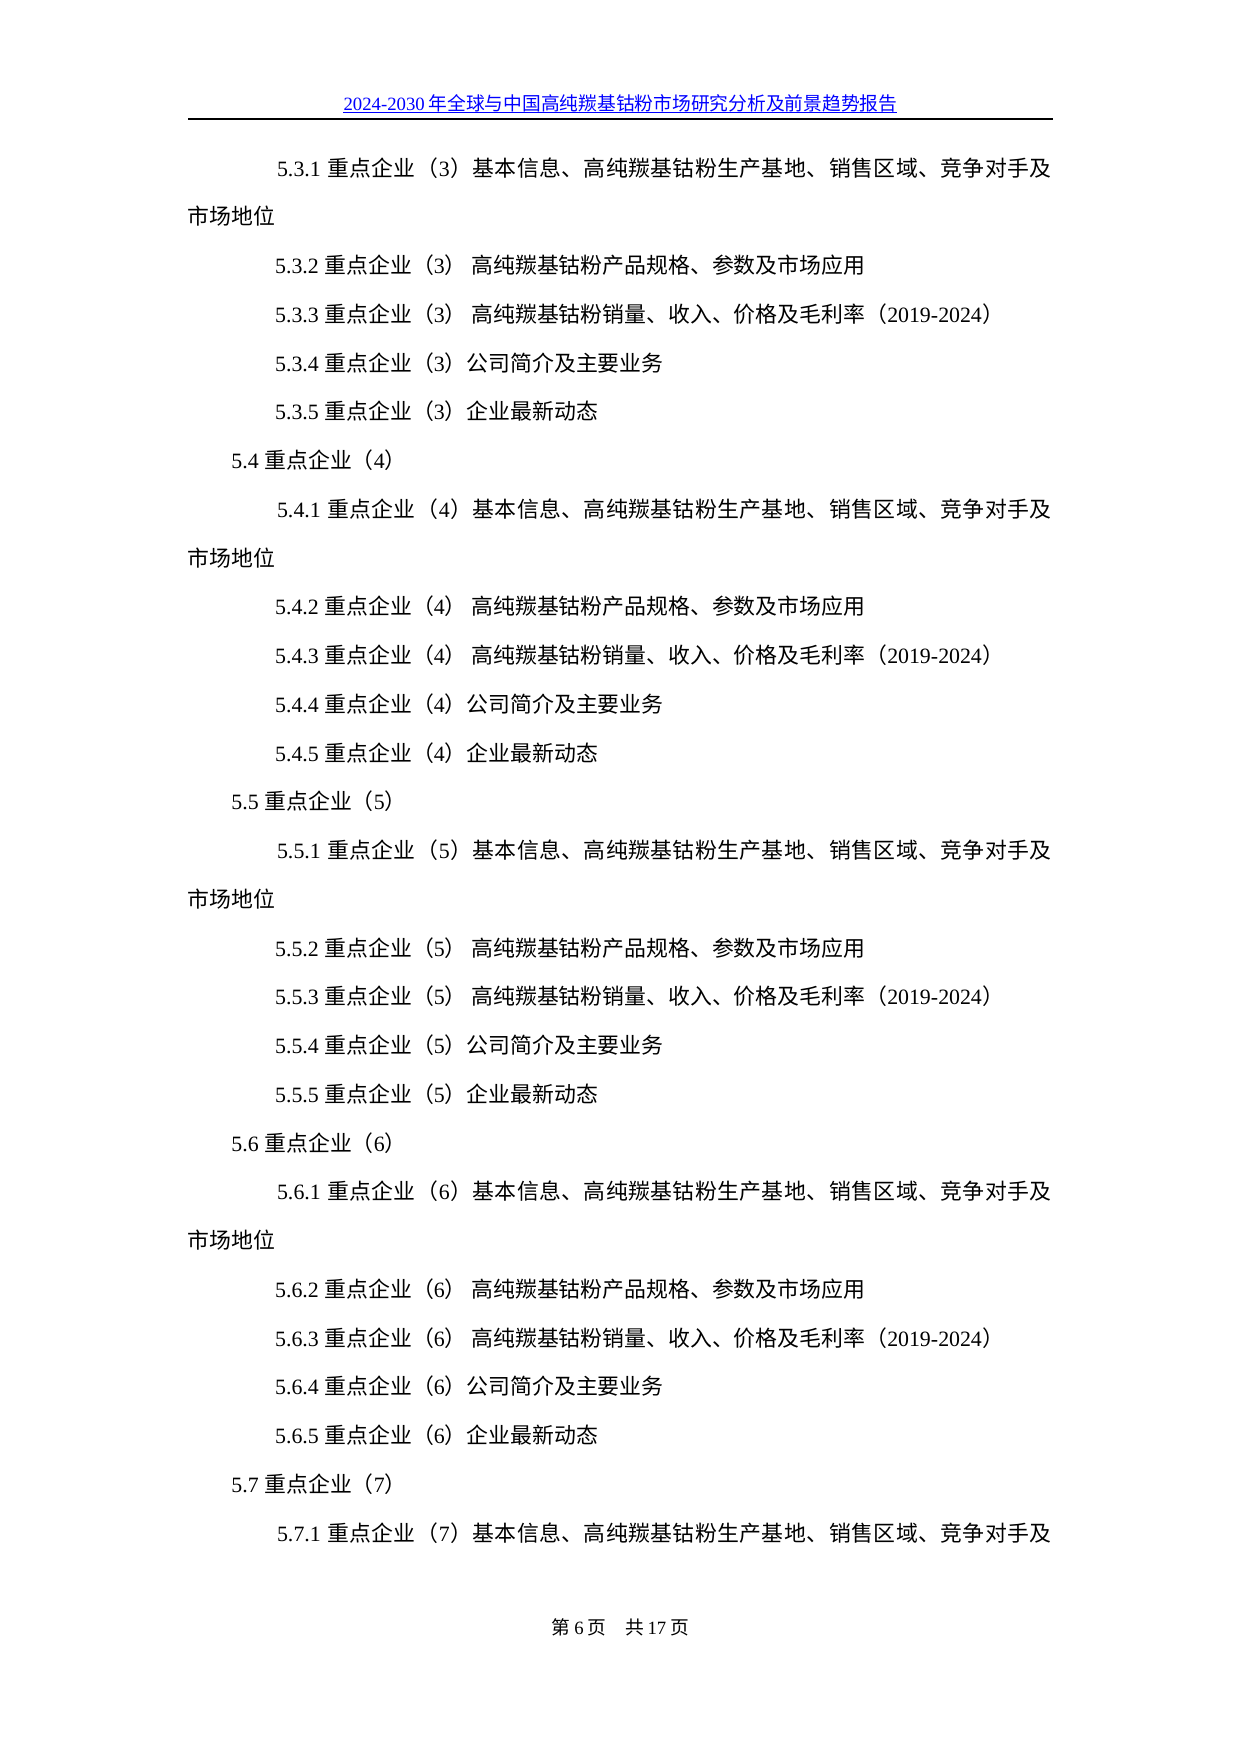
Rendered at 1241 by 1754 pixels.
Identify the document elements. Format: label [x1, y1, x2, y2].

text [187, 150, 1053, 1548]
